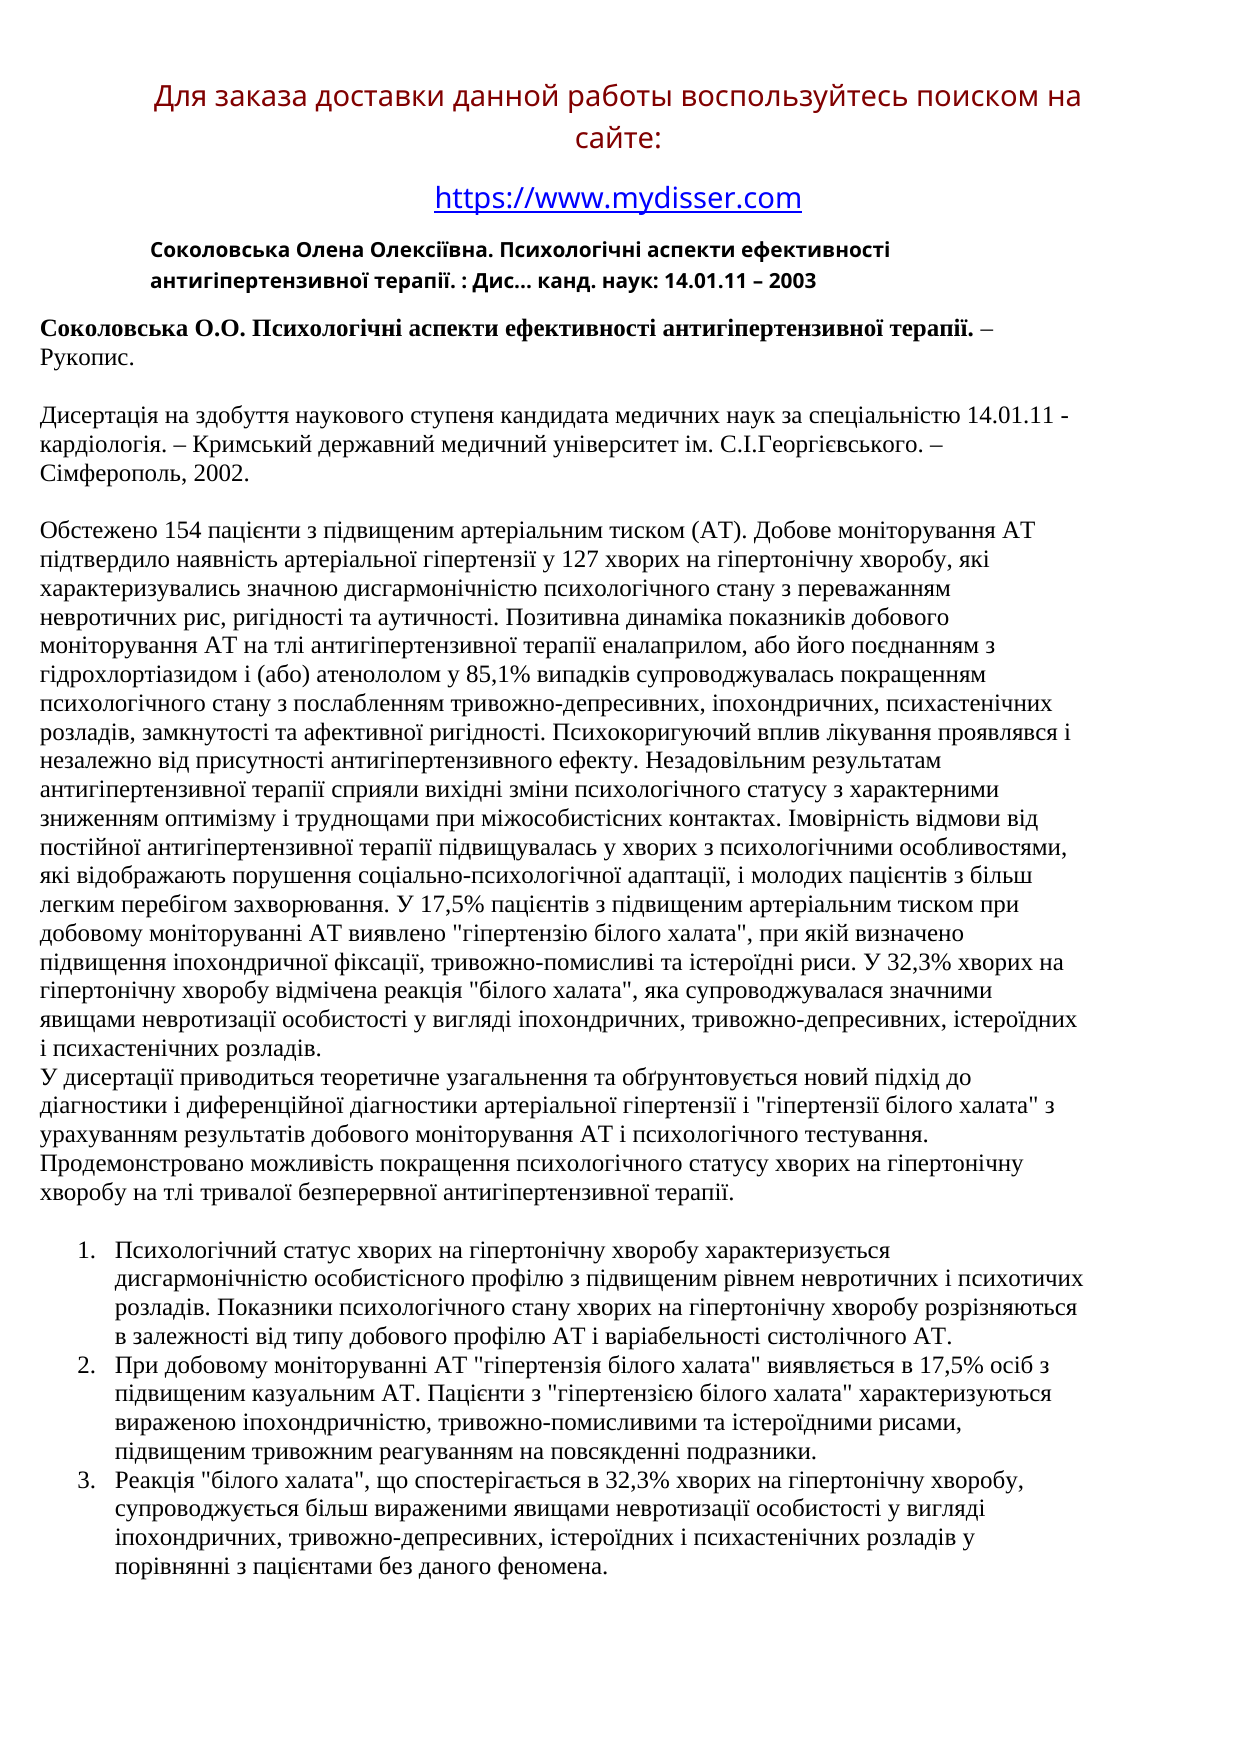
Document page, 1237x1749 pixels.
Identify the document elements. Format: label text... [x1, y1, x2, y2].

table_cell [40, 1062, 1086, 1580]
table_header [40, 314, 1086, 1062]
text Соколовська Олена Олексіївна. Психологічні аспекти ефективності антигіпертензивної терапії. : Дис... канд. наук: 14.01.11 – 2003 [150, 236, 1086, 294]
